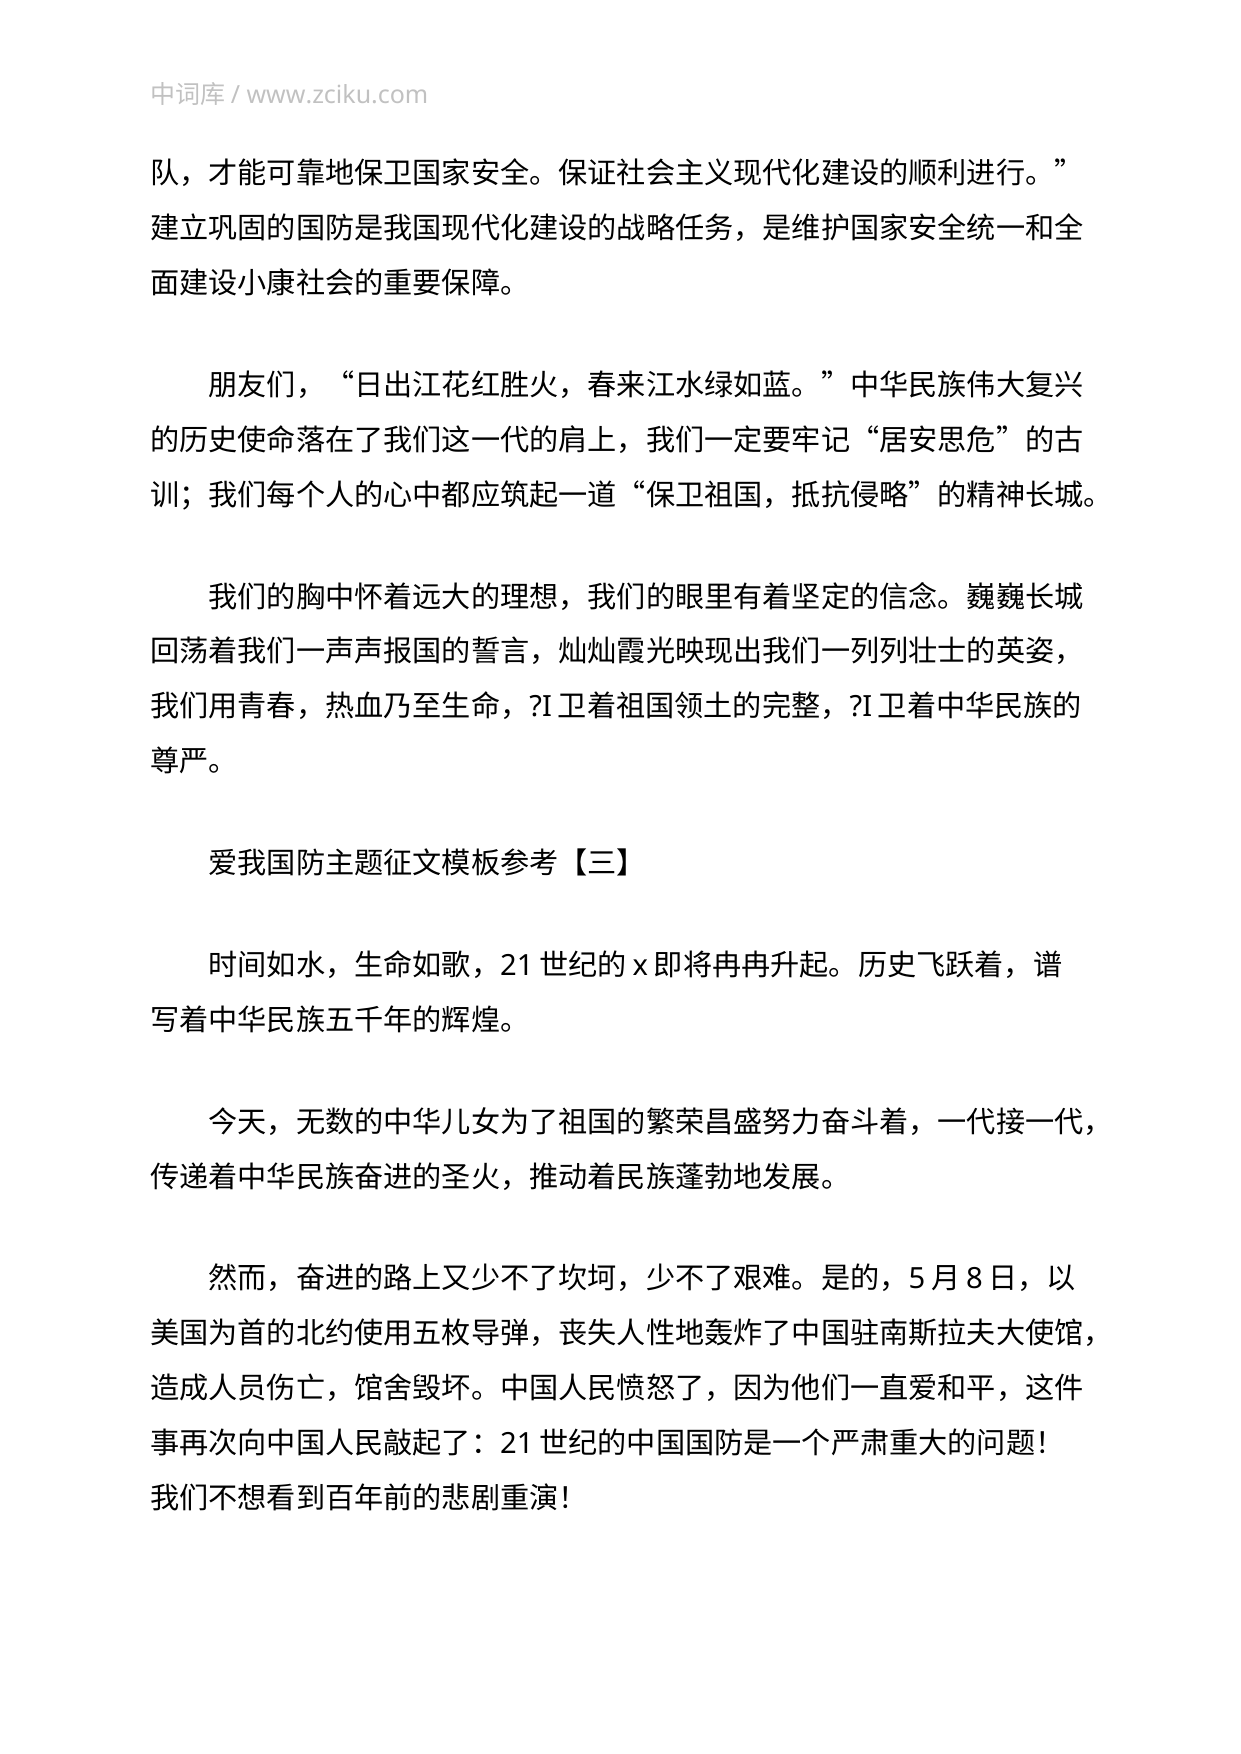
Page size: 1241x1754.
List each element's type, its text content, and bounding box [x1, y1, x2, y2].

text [150, 150, 1090, 302]
text 时间如水，生命如歌，21世纪的x即将冉冉升起。历史飞跃着，谱写着中华民族五千年的辉煌。 [150, 941, 1090, 1039]
text 爱我国防主题征文模板参考【三】 [150, 840, 1090, 882]
text 朋友们，“日出江花红胜火，春来江水绿如蓝。”中华民族伟大复兴的历史使命落在了我们这一代的肩上，我们一定要牢记“居安思危”的古训；我们每个人的心中都应筑起一道“保卫祖国，抵抗侵略”的精神长城。 [150, 362, 1090, 514]
text 我们的胸中怀着远大的理想，我们的眼里有着坚定的信念。巍巍长城回荡着我们一声声报国的誓言，灿灿霞光映现出我们一列列壮士的英姿，我们用青春，热血乃至生命，?I卫着祖国领土的完整，?I卫着中华民族的尊严。 [150, 573, 1090, 780]
text 然而，奋进的路上又少不了坎坷，少不了艰难。是的，5月8日，以美国为首的北约使用五枚导弹，丧失人性地轰炸了中国驻南斯拉夫大使馆，造成人员伤亡，馆舍毁坏。中国人民愤怒了，因为他们一直爱和平，这件事再次向中国人民敲起了：21世纪的中国国防是一个严肃重大的问题！我们不想看到百年前的悲剧重演！ [150, 1255, 1090, 1517]
text 今天，无数的中华儿女为了祖国的繁荣昌盛努力奋斗着，一代接一代，传递着中华民族奋进的圣火，推动着民族蓬勃地发展。 [150, 1098, 1090, 1195]
